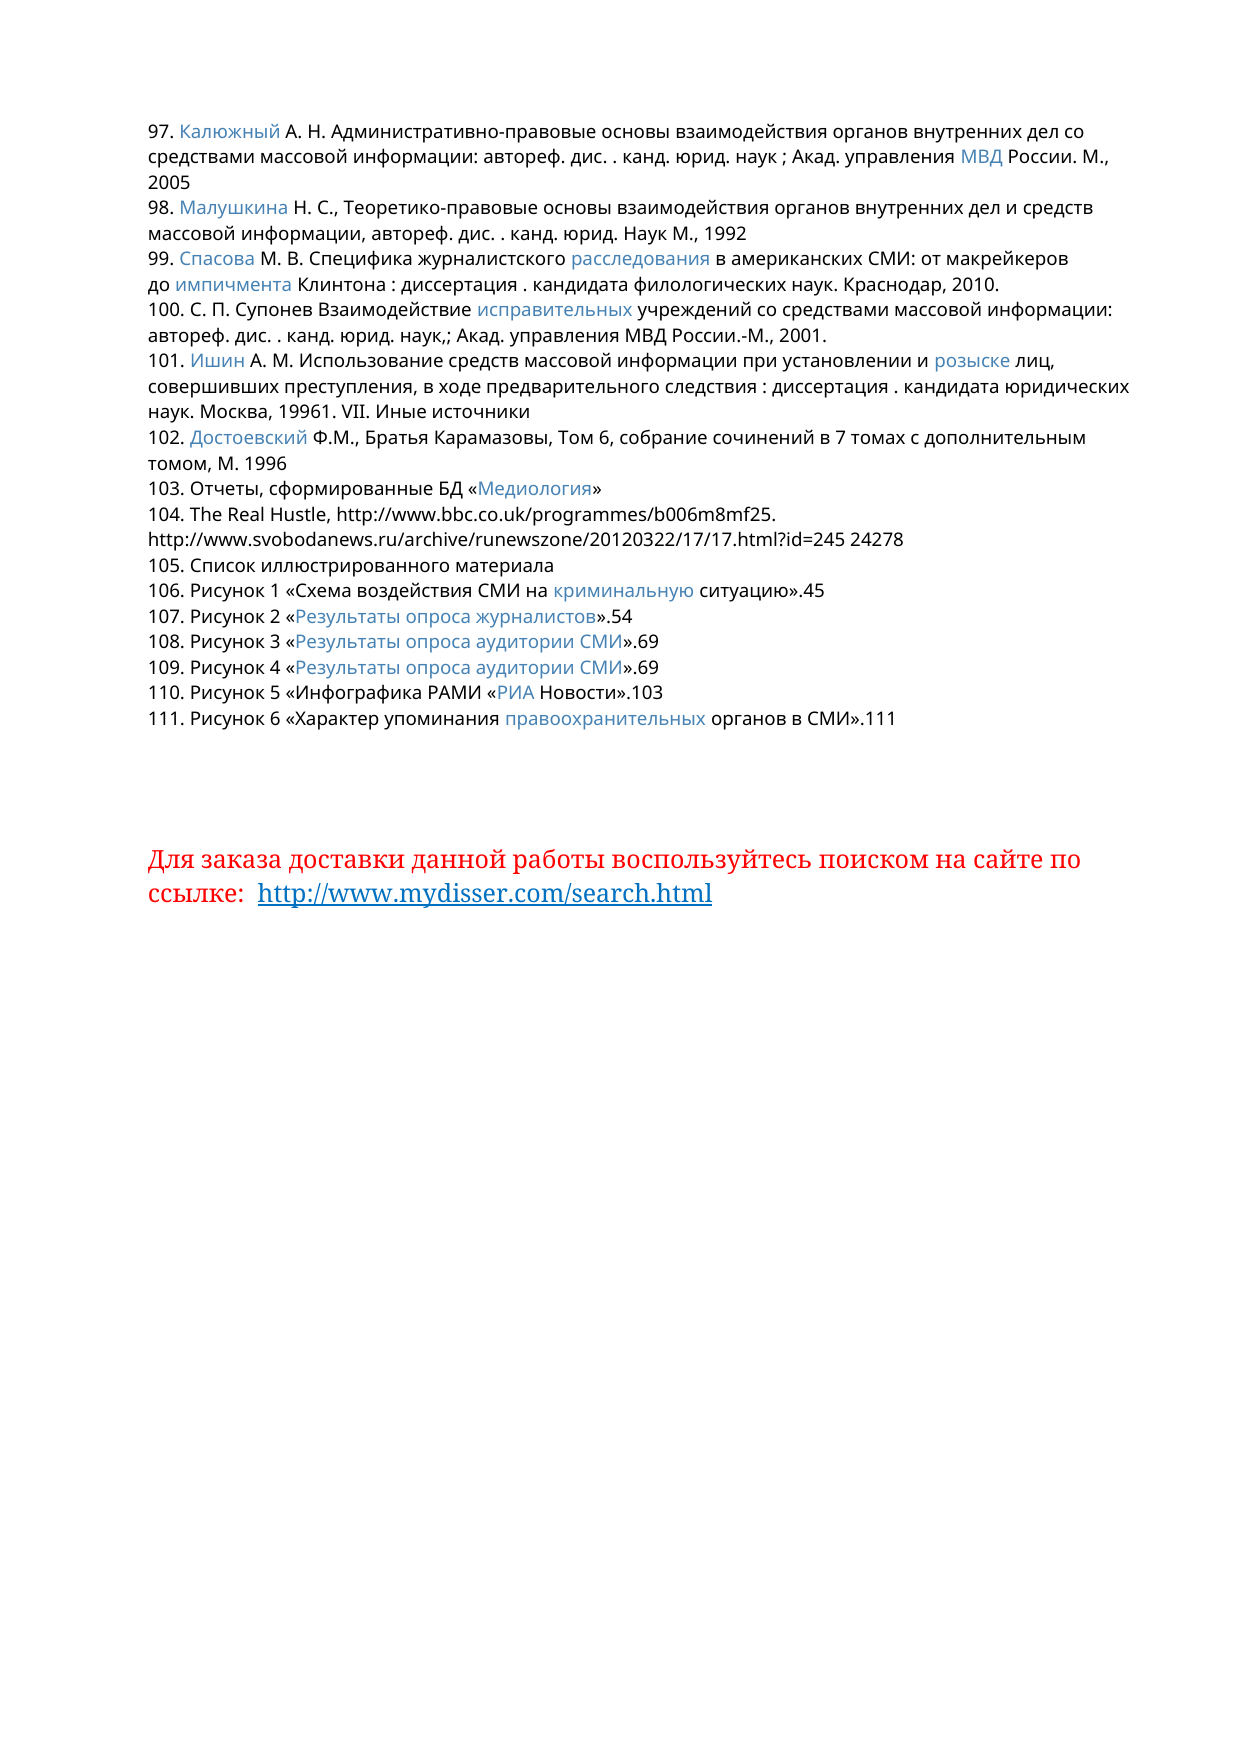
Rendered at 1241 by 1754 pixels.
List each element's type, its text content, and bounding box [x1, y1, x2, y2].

text Для заказа доставки данной работы воспользуйтесь поиском на сайте по ссылке: http://www.mydisser.com/search.html [148, 841, 1152, 909]
